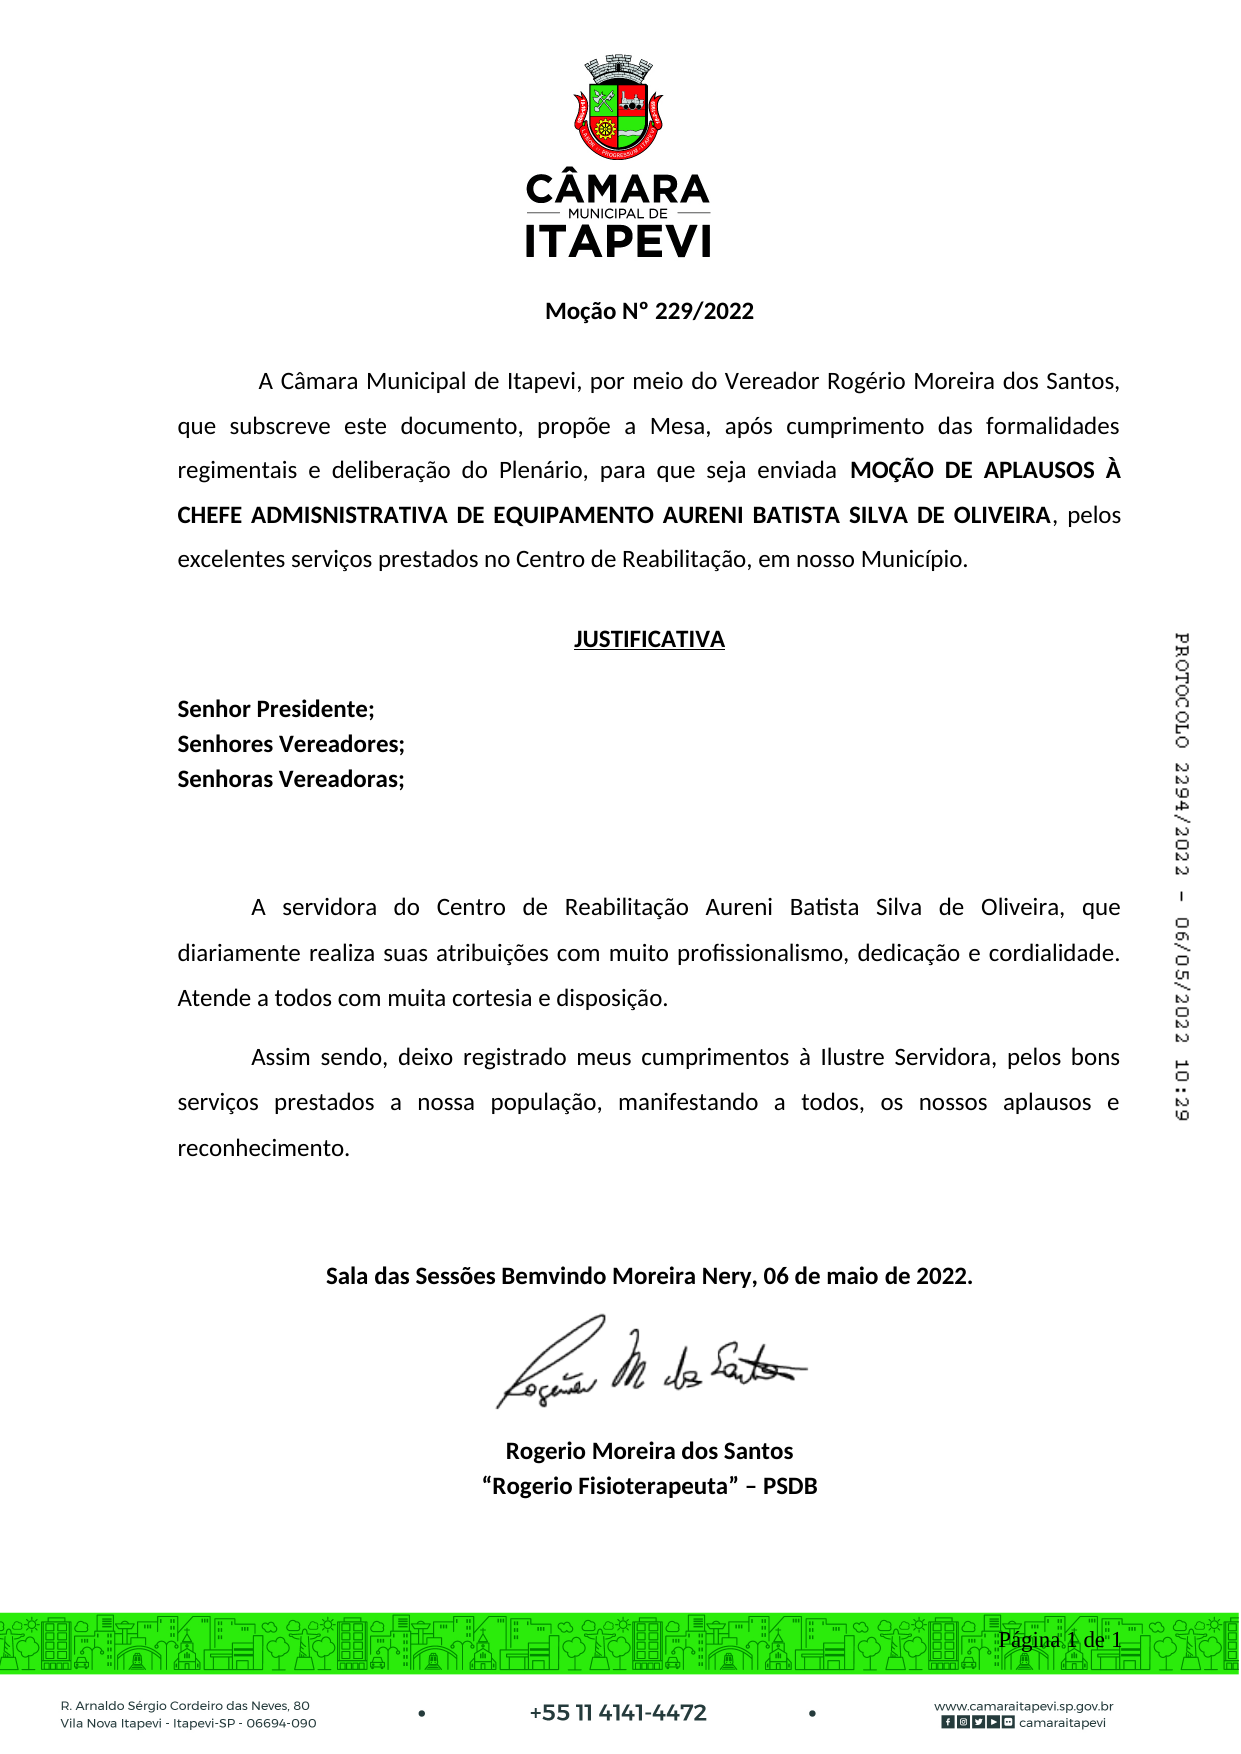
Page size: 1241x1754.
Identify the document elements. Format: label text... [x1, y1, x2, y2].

text Senhores Vereadores; [177, 728, 1122, 758]
text JUSTIFICATIVA [177, 623, 1122, 653]
text Moção Nº 229/2022 [177, 295, 1122, 326]
picture [0, 0, 1239, 1754]
text “Rogerio Fisioterapeuta” – PSDB [177, 1470, 1122, 1501]
text Assim sendo, deixo registrado meus cumprimentos à Ilustre Servidora, pelos bons serviços prestados a nossa população, manifestando a todos, os nossos aplausos e reconhecimento. [177, 1041, 1121, 1163]
text Senhoras Vereadoras; [177, 763, 1122, 793]
text Senhor Presidente; [177, 693, 1122, 723]
text A Câmara Municipal de Itapevi, por meio do Vereador Rogério Moreira dos Santos, que subscreve este documento, propõe a Mesa, após cumprimento das formalidades regimentais e deliberação do Plenário, para que seja enviada MOÇÃO DE APLAUSOS À CHEFE ADMISNISTRATIVA DE EQUIPAMENTO AURENI BATISTA SILVA DE OLIVEIRA, pelos excelentes serviços prestados no Centro de Reabilitação, em nosso Município. [177, 365, 1121, 574]
text Rogerio Moreira dos Santos [177, 1435, 1122, 1466]
text A servidora do Centro de Reabilitação Aureni Batista Silva de Oliveira, que diariamente realiza suas atribuições com muito profissionalismo, dedicação e cordialidade. Atende a todos com muita cortesia e disposição. [177, 891, 1122, 1013]
text Sala das Sessões Bemvindo Moreira Nery, 06 de maio de 2022. [177, 1260, 1122, 1291]
